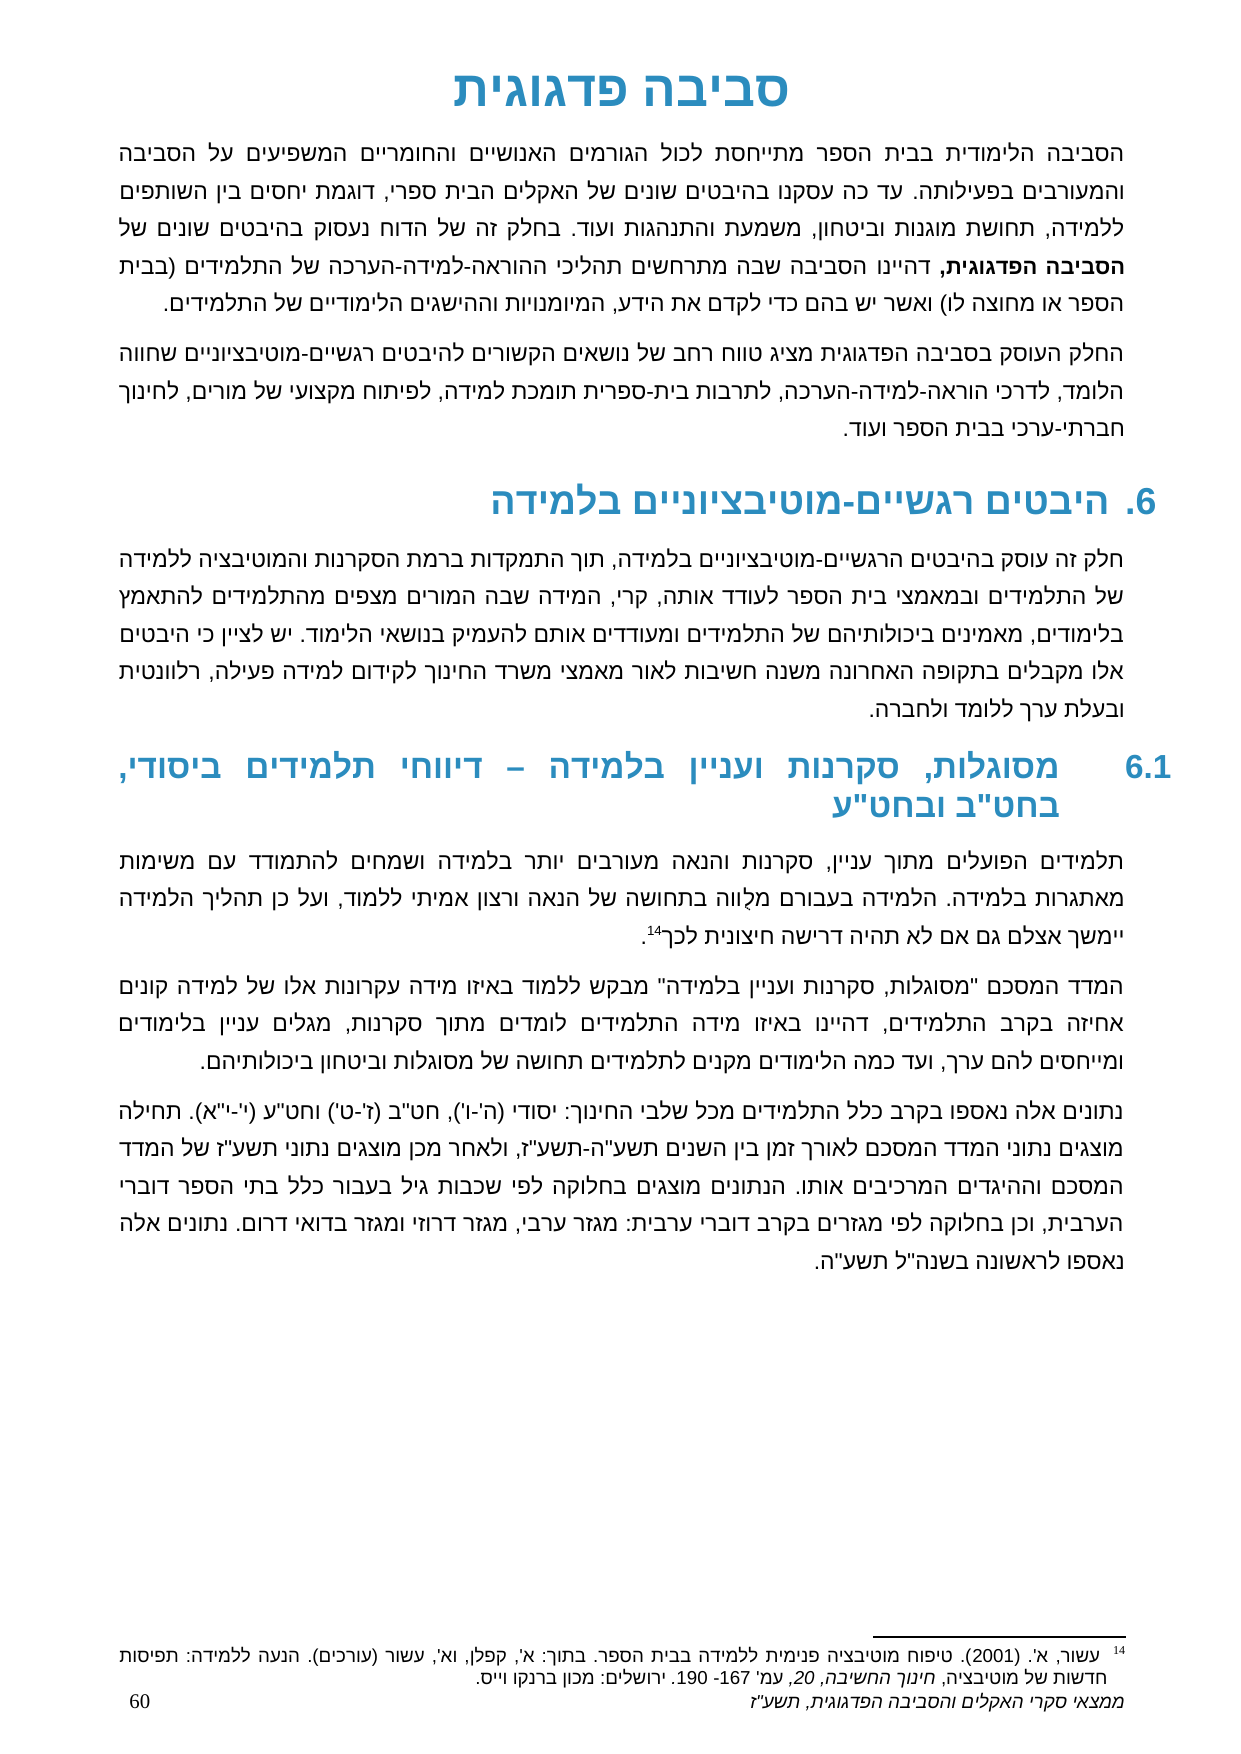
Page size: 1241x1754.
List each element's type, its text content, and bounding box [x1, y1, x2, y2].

subtitle היבטים רגשיים-מוטיבציוניים בלמידה [118, 479, 1125, 522]
text חלק זה עוסק בהיבטים הרגשיים-מוטיבציוניים בלמידה, תוך התמקדות ברמת הסקרנות והמוטיבציה ללמידה של התלמידים ובמאמצי בית הספר לעודד אותה, קרי, המידה שבה המורים מצפים מהתלמידים להתאמץ בלימודים, מאמינים ביכולותיהם של התלמידים ומעודדים אותם להעמיק בנושאי הלימוד. יש לציין כי היבטים אלו מקבלים בתקופה האחרונה משנה חשיבות לאור מאמצי משרד החינוך לקידום למידה פעילה, רלוונטית ובעלת ערך ללומד ולחברה. [118, 535, 1125, 722]
text נתונים אלה נאספו בקרב כלל התלמידים מכל שלבי החינוך: יסודי (ה'-ו'), חט"ב (ז'-ט') וחט"ע (י'-י"א). תחילה מוצגים נתוני המדד המסכם לאורך זמן בין השנים תשע"ה-תשע"ז, ולאחר מכן מוצגים נתוני תשע"ז של המדד המסכם וההיגדים המרכיבים אותו. הנתונים מוצגים בחלוקה לפי שכבות גיל בעבור כלל בתי הספר דוברי הערבית, וכן בחלוקה לפי מגזרים בקרב דוברי ערבית: מגזר ערבי, מגזר דרוזי ומגזר בדואי דרום. נתונים אלה נאספו לראשונה בשנה"ל תשע"ה. [118, 1087, 1125, 1274]
subtitle סביבה פדגוגית [118, 59, 1125, 117]
text תלמידים הפועלים מתוך עניין, סקרנות והנאה מעורבים יותר בלמידה ושמחים להתמודד עם משימות מאתגרות בלמידה. הלמידה בעבורם מלֻווה בתחושה של הנאה ורצון אמיתי ללמוד, ועל כן תהליך הלמידה יימשך אצלם גם אם לא תהיה דרישה חיצונית לכך. [118, 837, 1125, 949]
text החלק העוסק בסביבה הפדגוגית מציג טווח רחב של נושאים הקשורים להיבטים רגשיים-מוטיבציוניים שחווה הלומד, לדרכי הוראה-למידה-הערכה, לתרבות בית-ספרית תומכת למידה, לפיתוח מקצועי של מורים, לחינוך חברתי-ערכי בבית הספר ועוד. [118, 329, 1125, 442]
text הסביבה הלימודית בבית הספר מתייחסת לכול הגורמים האנושיים והחומריים המשפיעים על הסביבה והמעורבים בפעילותה. עד כה עסקנו בהיבטים שונים של האקלים הבית ספרי, דוגמת יחסים בין השותפים ללמידה, תחושת מוגנות וביטחון, משמעת והתנהגות ועוד. בחלק זה של הדוח נעסוק בהיבטים שונים של הסביבה הפדגוגית, דהיינו הסביבה שבה מתרחשים תהליכי ההוראה-למידה-הערכה של התלמידים (בבית הספר או מחוצה לו) ואשר יש בהם כדי לקדם את הידע, המיומנויות וההישגים הלימודיים של התלמידים. [118, 129, 1125, 317]
text המדד המסכם "מסוגלות, סקרנות ועניין בלמידה" מבקש ללמוד באיזו מידה עקרונות אלו של למידה קונים אחיזה בקרב התלמידים, דהיינו באיזו מידה התלמידים לומדים מתוך סקרנות, מגלים עניין בלימודים ומייחסים להם ערך, ועד כמה הלימודים מקנים לתלמידים תחושה של מסוגלות וביטחון ביכולותיהם. [118, 962, 1125, 1074]
subtitle מסוגלות, סקרנות ועניין בלמידה – דיווחי תלמידים ביסודי, בחט"ב ובחט"ע [118, 747, 1125, 824]
